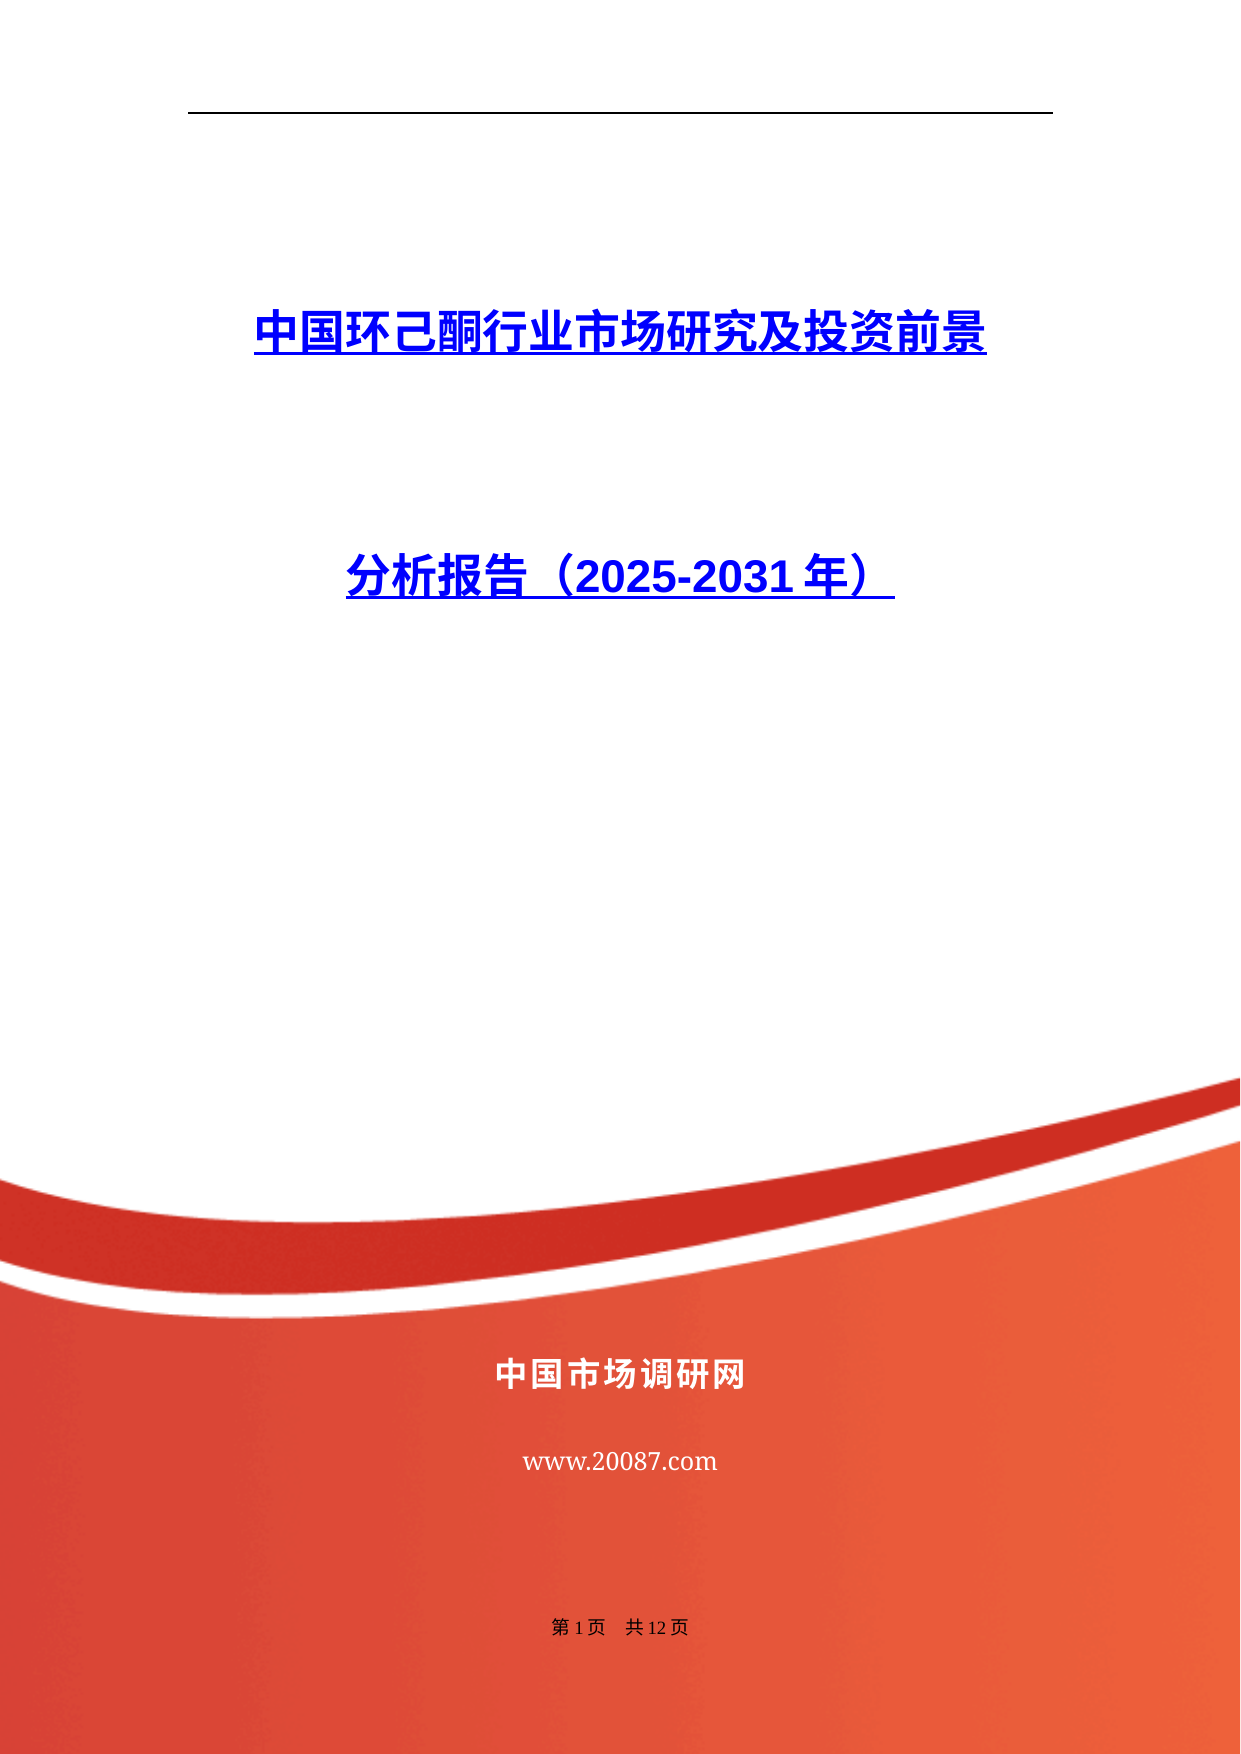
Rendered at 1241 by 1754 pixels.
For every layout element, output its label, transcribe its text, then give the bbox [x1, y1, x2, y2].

subtitle 中国市场调研网 [187, 1339, 1053, 1404]
table_header 中国环己酮行业市场研究及投资前景分析报告（2025-2031年） [188, 207, 1053, 773]
text www.20087.com [187, 1428, 1053, 1493]
picture [0, 1006, 1241, 1754]
